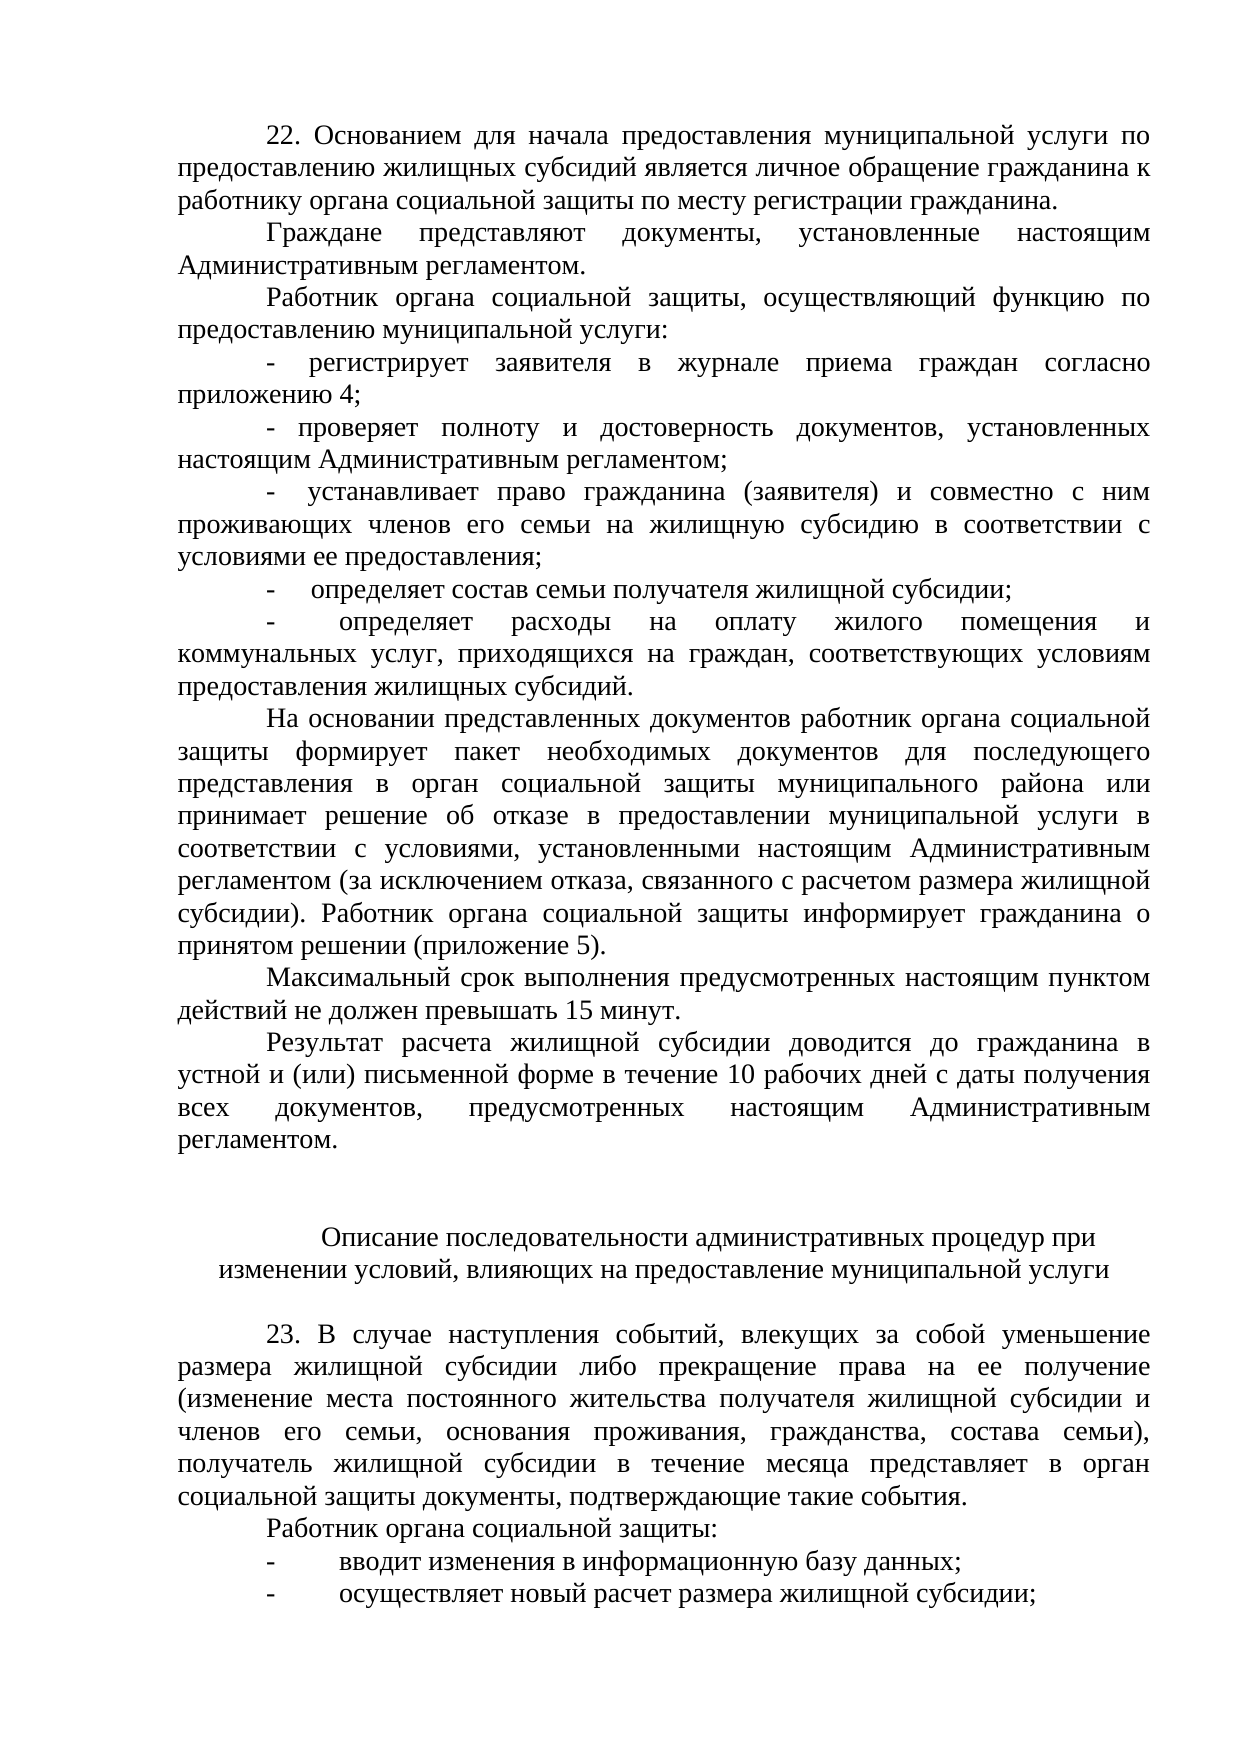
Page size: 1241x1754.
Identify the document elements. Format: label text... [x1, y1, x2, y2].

text 23. В случае наступления событий, влекущих за собой уменьшение размера жилищной субсидии либо прекращение права на ее получение (изменение места постоянного жительства получателя жилищной субсидии и членов его семьи, основания проживания, гражданства, состава семьи), получатель жилищной субсидии в течение месяца представляет в орган социальной защиты документы, подтверждающие такие события. [177, 1317, 1152, 1511]
text Описание последовательности административных процедур при изменении условий, влияющих на предоставление муниципальной услуги [177, 1219, 1152, 1284]
text Работник органа социальной защиты, осуществляющий функцию по предоставлению муниципальной услуги: [177, 280, 1152, 345]
text - осуществляет новый расчет размера жилищной субсидии; [177, 1576, 1152, 1608]
text - устанавливает право гражданина (заявителя) и совместно с ним проживающих членов его семьи на жилищную субсидию в соответствии с условиями ее предоставления; [177, 474, 1152, 572]
text Результат расчета жилищной субсидии доводится до гражданина в устной и (или) письменной форме в течение 10 рабочих дней с даты получения всех документов, предусмотренных настоящим Административным регламентом. [177, 1025, 1152, 1155]
text Граждане представляют документы, установленные настоящим Административным регламентом. [177, 215, 1152, 280]
text - определяет состав семьи получателя жилищной субсидии; [177, 572, 1152, 604]
text - проверяет полноту и достоверность документов, установленных настоящим Административным регламентом; [177, 410, 1152, 474]
text Работник органа социальной защиты: [177, 1511, 1152, 1543]
text На основании представленных документов работник органа социальной защиты формирует пакет необходимых документов для последующего представления в орган социальной защиты муниципального района или принимает решение об отказе в предоставлении муниципальной услуги в соответствии с условиями, установленными настоящим Административным регламентом (за исключением отказа, связанного с расчетом размера жилищной субсидии). Работник органа социальной защиты информирует гражданина о принятом решении (приложение 5). [177, 701, 1152, 960]
text Максимальный срок выполнения предусмотренных настоящим пунктом действий не должен превышать 15 минут. [177, 960, 1152, 1025]
text - регистрирует заявителя в журнале приема граждан согласно приложению 4; [177, 345, 1152, 410]
text - вводит изменения в информационную базу данных; [177, 1543, 1152, 1576]
text 22. Основанием для начала предоставления муниципальной услуги по предоставлению жилищных субсидий является личное обращение гражданина к работнику органа социальной защиты по месту регистрации гражданина. [177, 118, 1152, 215]
text - определяет расходы на оплату жилого помещения и коммунальных услуг, приходящихся на граждан, соответствующих условиям предоставления жилищных субсидий. [177, 604, 1152, 701]
